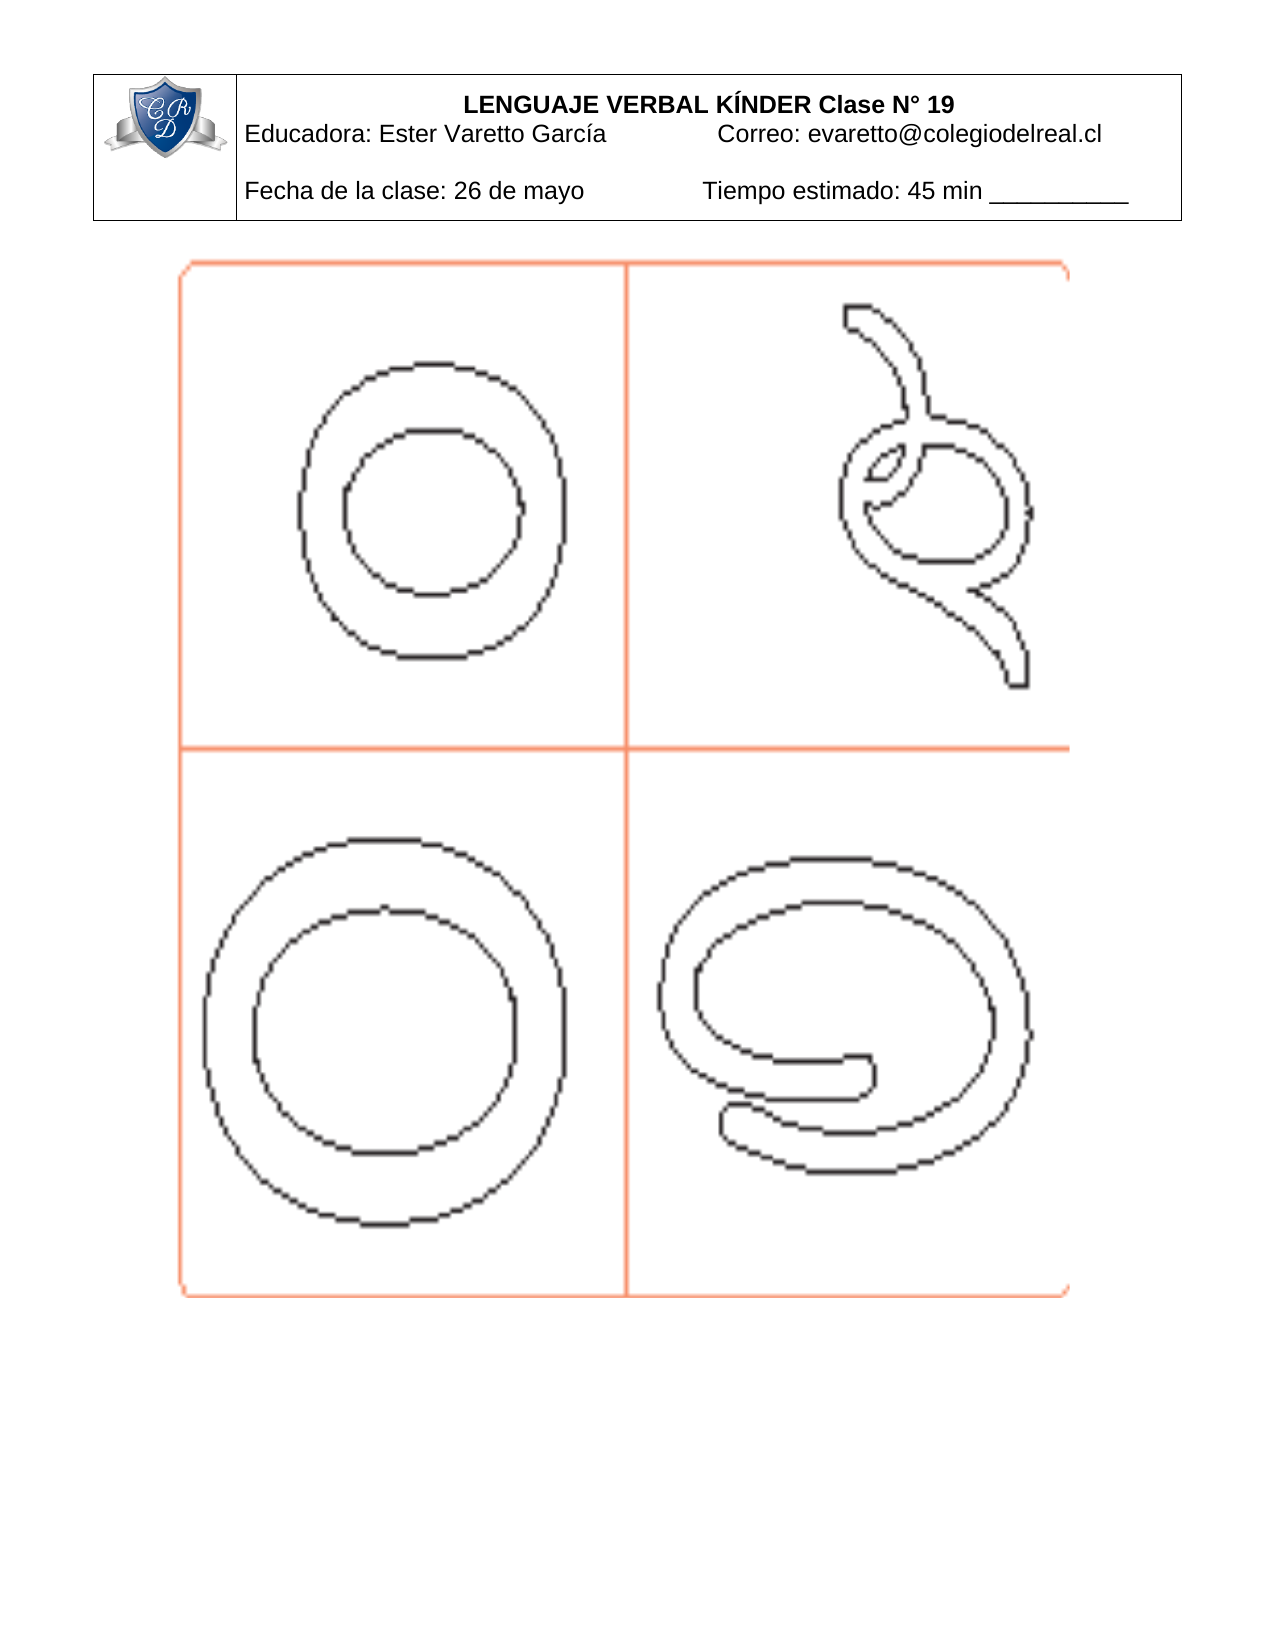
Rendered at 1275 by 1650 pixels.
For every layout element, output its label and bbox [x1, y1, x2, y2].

picture [101, 74, 230, 164]
picture [179, 258, 1069, 1297]
